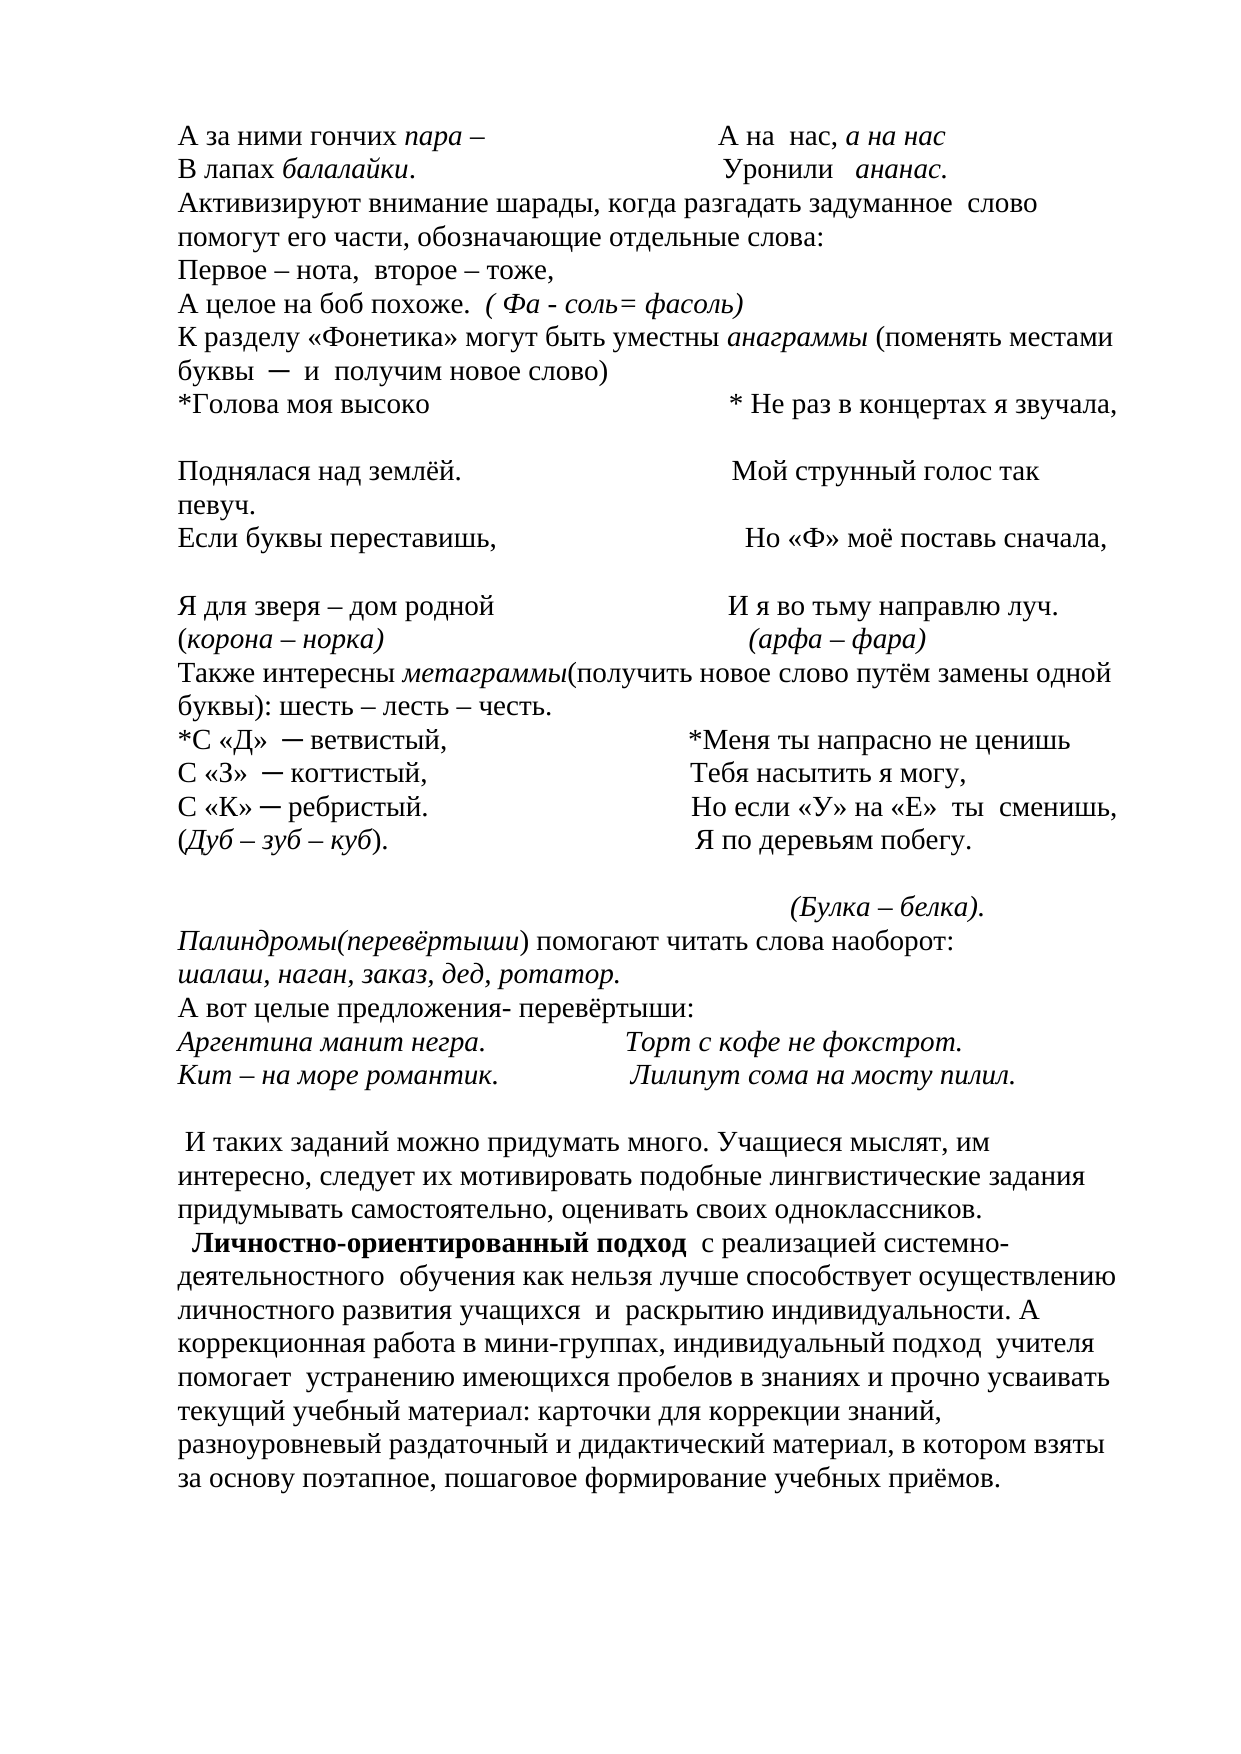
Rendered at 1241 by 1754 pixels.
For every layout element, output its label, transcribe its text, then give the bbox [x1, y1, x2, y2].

text И таких заданий можно придумать много. Учащиеся мыслят, им интересно, следует их мотивировать подобные лингвистические задания придумывать самостоятельно, оценивать своих одноклассников. Личностно-ориентированный подход с реализацией системно-деятельностного обучения как нельзя лучше способствует осуществлению личностного развития учащихся и раскрытию индивидуальности. А коррекционная работа в мини-группах, индивидуальный подход учителя помогает устранению имеющихся пробелов в знаниях и прочно усваивать текущий учебный материал: карточки для коррекции знаний, разноуровневый раздаточный и дидактический материал, в котором взяты за основу поэтапное, пошаговое формирование учебных приёмов. [177, 1091, 1122, 1493]
text (Дуб – зуб – куб). Я по деревьям побегу. (Булка – белка). Палиндромы(перевёртыши) помогают читать слова наоборот: шалаш, наган, заказ, дед, ротатор. А вот целые предложения- перевёртыши: Аргентина манит негра. Торт с кофе не фокстрот. Кит – на море романтик. Лилипут сома на мосту пилил. [177, 822, 1122, 1091]
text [177, 118, 1122, 822]
